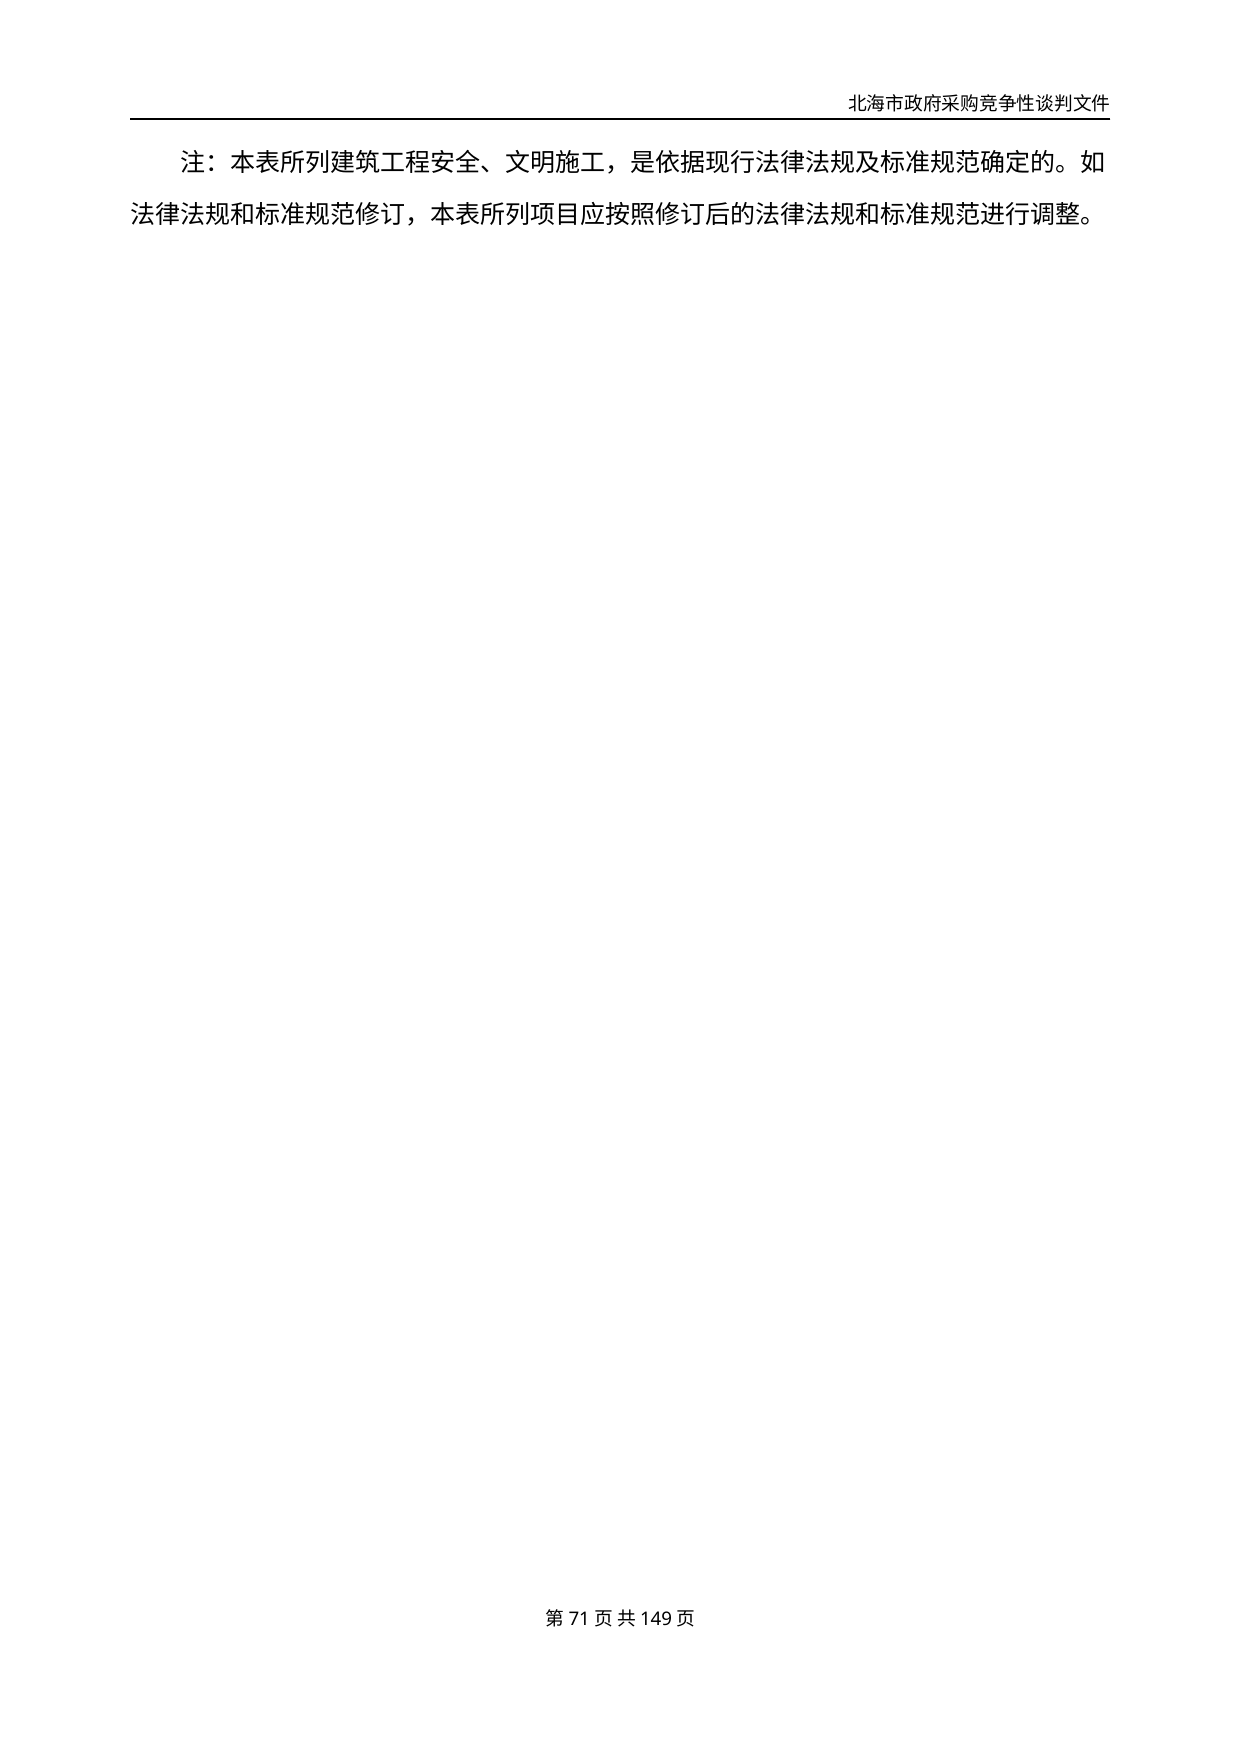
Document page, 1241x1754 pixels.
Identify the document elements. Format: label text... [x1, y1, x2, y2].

text 注：本表所列建筑工程安全、文明施工，是依据现行法律法规及标准规范确定的。如法律法规和标准规范修订，本表所列项目应按照修订后的法律法规和标准规范进行调整。 [130, 130, 1110, 234]
